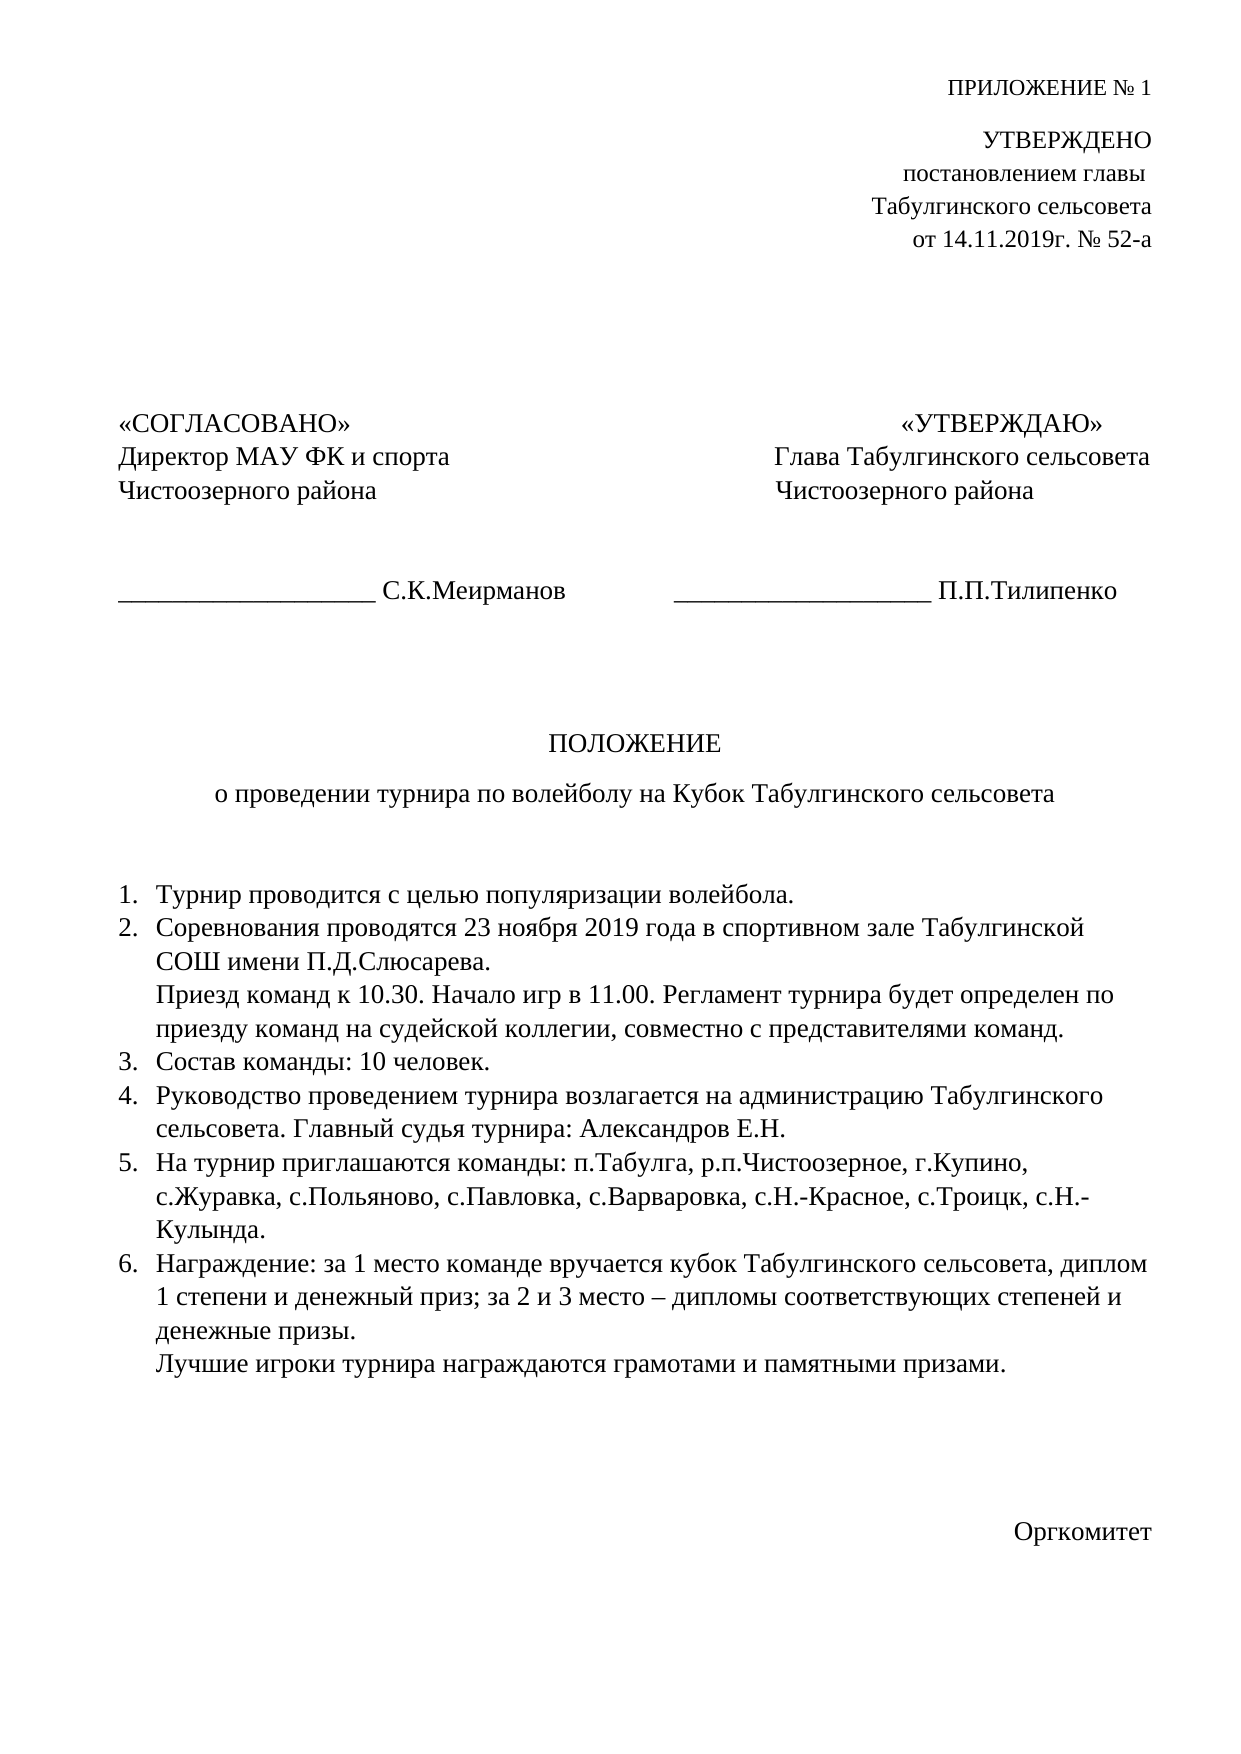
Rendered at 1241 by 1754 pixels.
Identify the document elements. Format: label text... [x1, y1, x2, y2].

list Руководство проведением турнира возлагается на администрацию Табулгинского сельсовета. Главный судья турнира: Александров Е.Н. [118, 1079, 1152, 1144]
text ПРИЛОЖЕНИЕ № 1 [177, 74, 1152, 100]
text ___________________ С.К.Меирманов ___________________ П.П.Тилипенко [118, 574, 1152, 606]
text ПОЛОЖЕНИЕ [118, 727, 1152, 758]
text УТВЕРЖДЕНО постановлением главы Табулгинского сельсовета от 14.11.2019г. № 52-а [177, 125, 1152, 253]
text «СОГЛАСОВАНО» «УТВЕРЖДАЮ» Директор МАУ ФК и спорта Глава Табулгинского сельсовета Чистоозерного района Чистоозерного района [118, 407, 1152, 505]
text Оргкомитет [156, 1515, 1152, 1546]
text о проведении турнира по волейболу на Кубок Табулгинского сельсовета [118, 777, 1152, 808]
list Соревнования проводятся 23 ноября 2019 года в спортивном зале Табулгинской СОШ имени П.Д.Слюсарева. Приезд команд к 10.30. Начало игр в 11.00. Регламент турнира будет определен по приезду команд на судейской коллегии, совместно с представителями команд. [118, 911, 1152, 1043]
list Состав команды: 10 человек. [118, 1046, 1152, 1077]
list Награждение: за 1 место команде вручается кубок Табулгинского сельсовета, диплом 1 степени и денежный приз; за 2 и 3 место – дипломы соответствующих степеней и денежные призы. [118, 1247, 1152, 1345]
text Лучшие игроки турнира награждаются грамотами и памятными призами. [156, 1347, 1152, 1378]
list Турнир проводится с целью популяризации волейбола. [118, 878, 1152, 909]
list На турнир приглашаются команды: п.Табулга, р.п.Чистоозерное, г.Купино, с.Журавка, с.Польяново, с.Павловка, с.Варваровка, с.Н.-Красное, с.Троицк, с.Н.-Кулында. [118, 1146, 1152, 1244]
